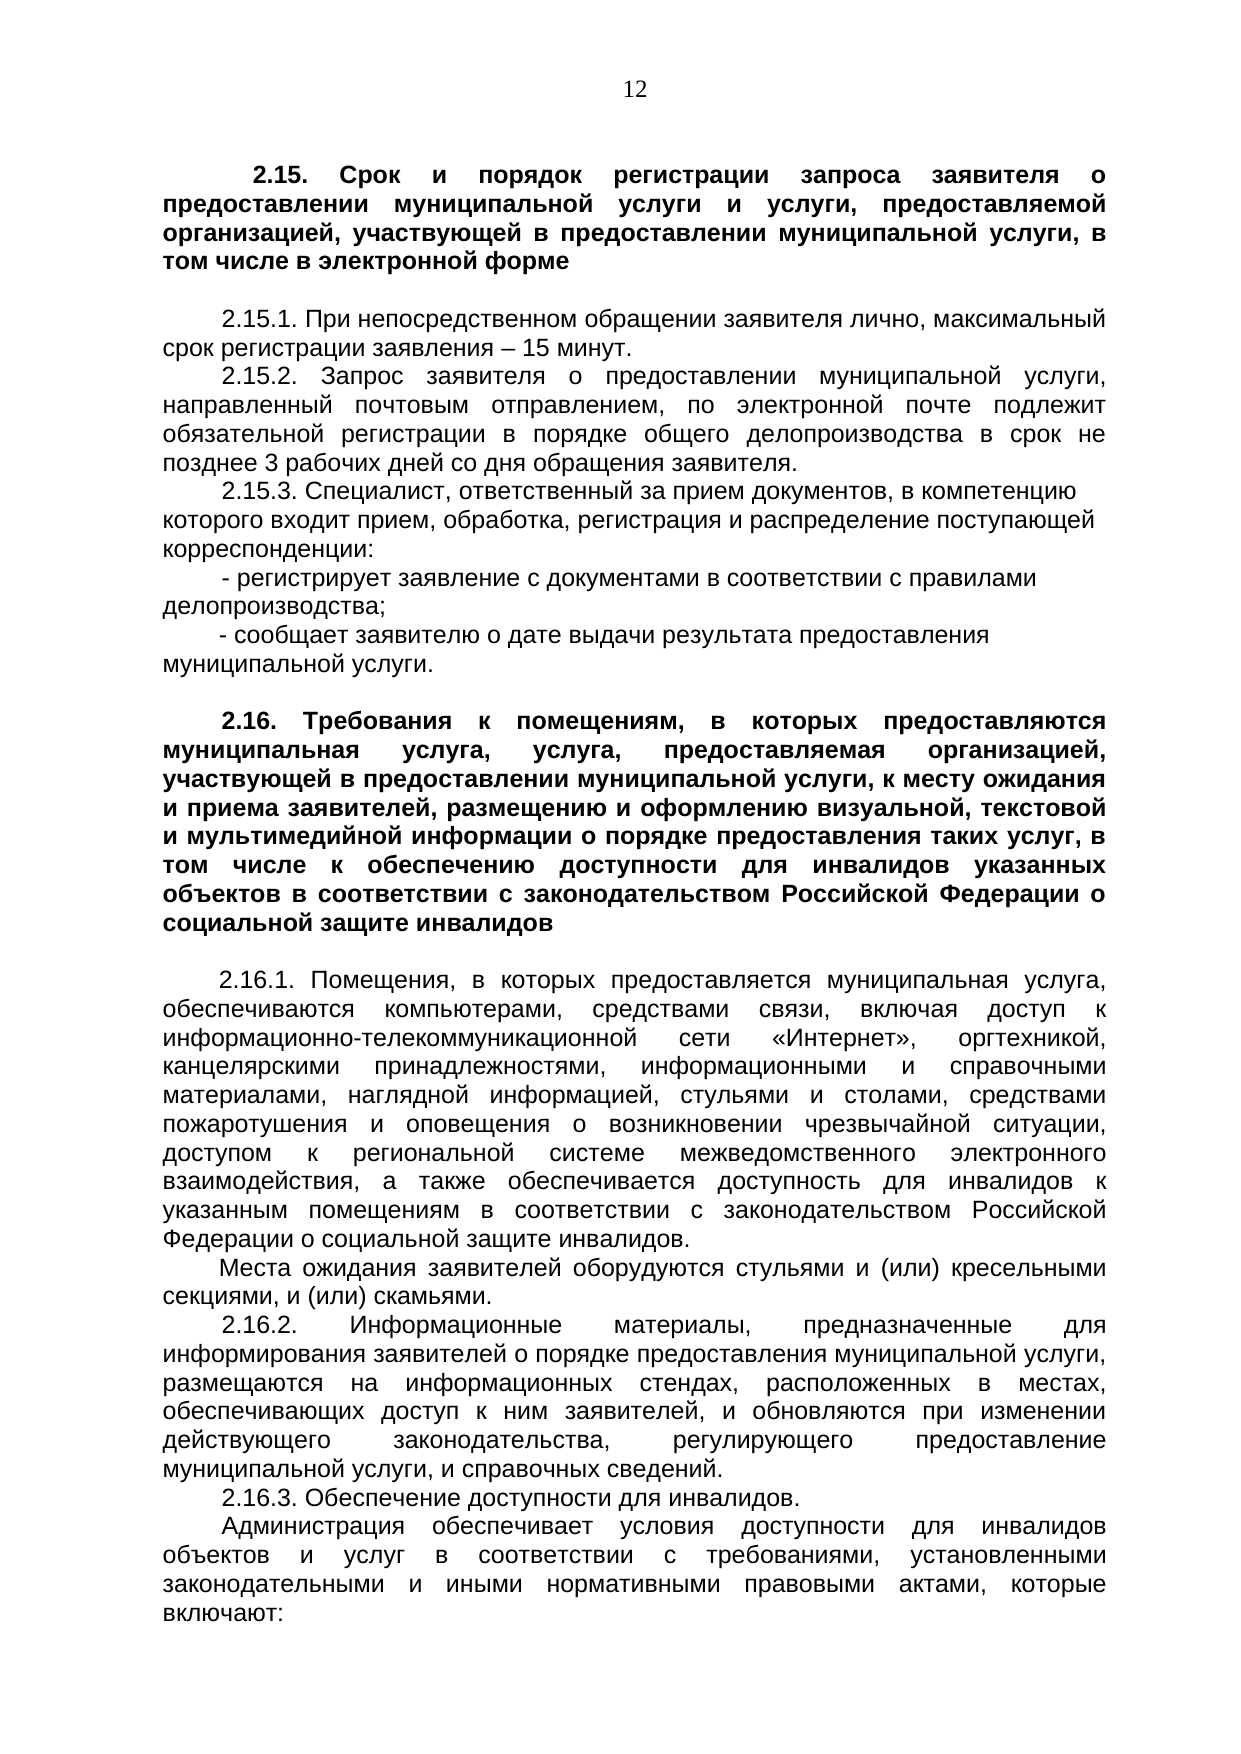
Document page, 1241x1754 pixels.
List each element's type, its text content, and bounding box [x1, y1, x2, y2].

text - сообщает заявителю о дате выдачи результата предоставления муниципальной услуги. [162, 620, 1107, 678]
text 2.16. Требования к помещениям, в которых предоставляются муниципальная услуга, услуга, предоставляемая организацией, участвующей в предоставлении муниципальной услуги, к месту ожидания и приема заявителей, размещению и оформлению визуальной, текстовой и мультимедийной информации о порядке предоставления таких услуг, в том числе к обеспечению доступности для инвалидов указанных объектов в соответствии с законодательством Российской Федерации о социальной защите инвалидов [162, 706, 1107, 936]
text 2.16.1. Помещения, в которых предоставляется муниципальная услуга, обеспечиваются компьютерами, средствами связи, включая доступ к информационно-телекоммуникационной сети «Интернет», оргтехникой, канцелярскими принадлежностями, информационными и справочными материалами, наглядной информацией, стульями и столами, средствами пожаротушения и оповещения о возникновении чрезвычайной ситуации, доступом к региональной системе межведомственного электронного взаимодействия, а также обеспечивается доступность для инвалидов к указанным помещениям в соответствии с законодательством Российской Федерации о социальной защите инвалидов. [162, 965, 1107, 1253]
text 2.15.2. Запрос заявителя о предоставлении муниципальной услуги, направленный почтовым отправлением, по электронной почте подлежит обязательной регистрации в порядке общего делопроизводства в срок не позднее 3 рабочих дней со дня обращения заявителя. [162, 361, 1107, 476]
text - регистрирует заявление с документами в соответствии с правилами делопроизводства; [162, 563, 1107, 620]
text 2.15.1. При непосредственном обращении заявителя лично, максимальный срок регистрации заявления – 15 минут. [162, 304, 1107, 361]
text Администрация обеспечивает условия доступности для инвалидов объектов и услуг в соответствии с требованиями, установленными законодательными и иными нормативными правовыми актами, которые включают: [162, 1511, 1107, 1626]
text 2.15. Срок и порядок регистрации запроса заявителя о предоставлении муниципальной услуги и услуги, предоставляемой организацией, участвующей в предоставлении муниципальной услуги, в том числе в электронной форме [162, 160, 1107, 275]
text 2.16.2. Информационные материалы, предназначенные для информирования заявителей о порядке предоставления муниципальной услуги, размещаются на информационных стендах, расположенных в местах, обеспечивающих доступ к ним заявителей, и обновляются при изменении действующего законодательства, регулирующего предоставление муниципальной услуги, и справочных сведений. [162, 1310, 1107, 1483]
text 2.16.3. Обеспечение доступности для инвалидов. [162, 1483, 1107, 1511]
text Места ожидания заявителей оборудуются стульями и (или) кресельными секциями, и (или) скамьями. [162, 1253, 1107, 1310]
text 2.15.3. Специалист, ответственный за прием документов, в компетенцию которого входит прием, обработка, регистрация и распределение поступающей корреспонденции: [162, 476, 1107, 563]
